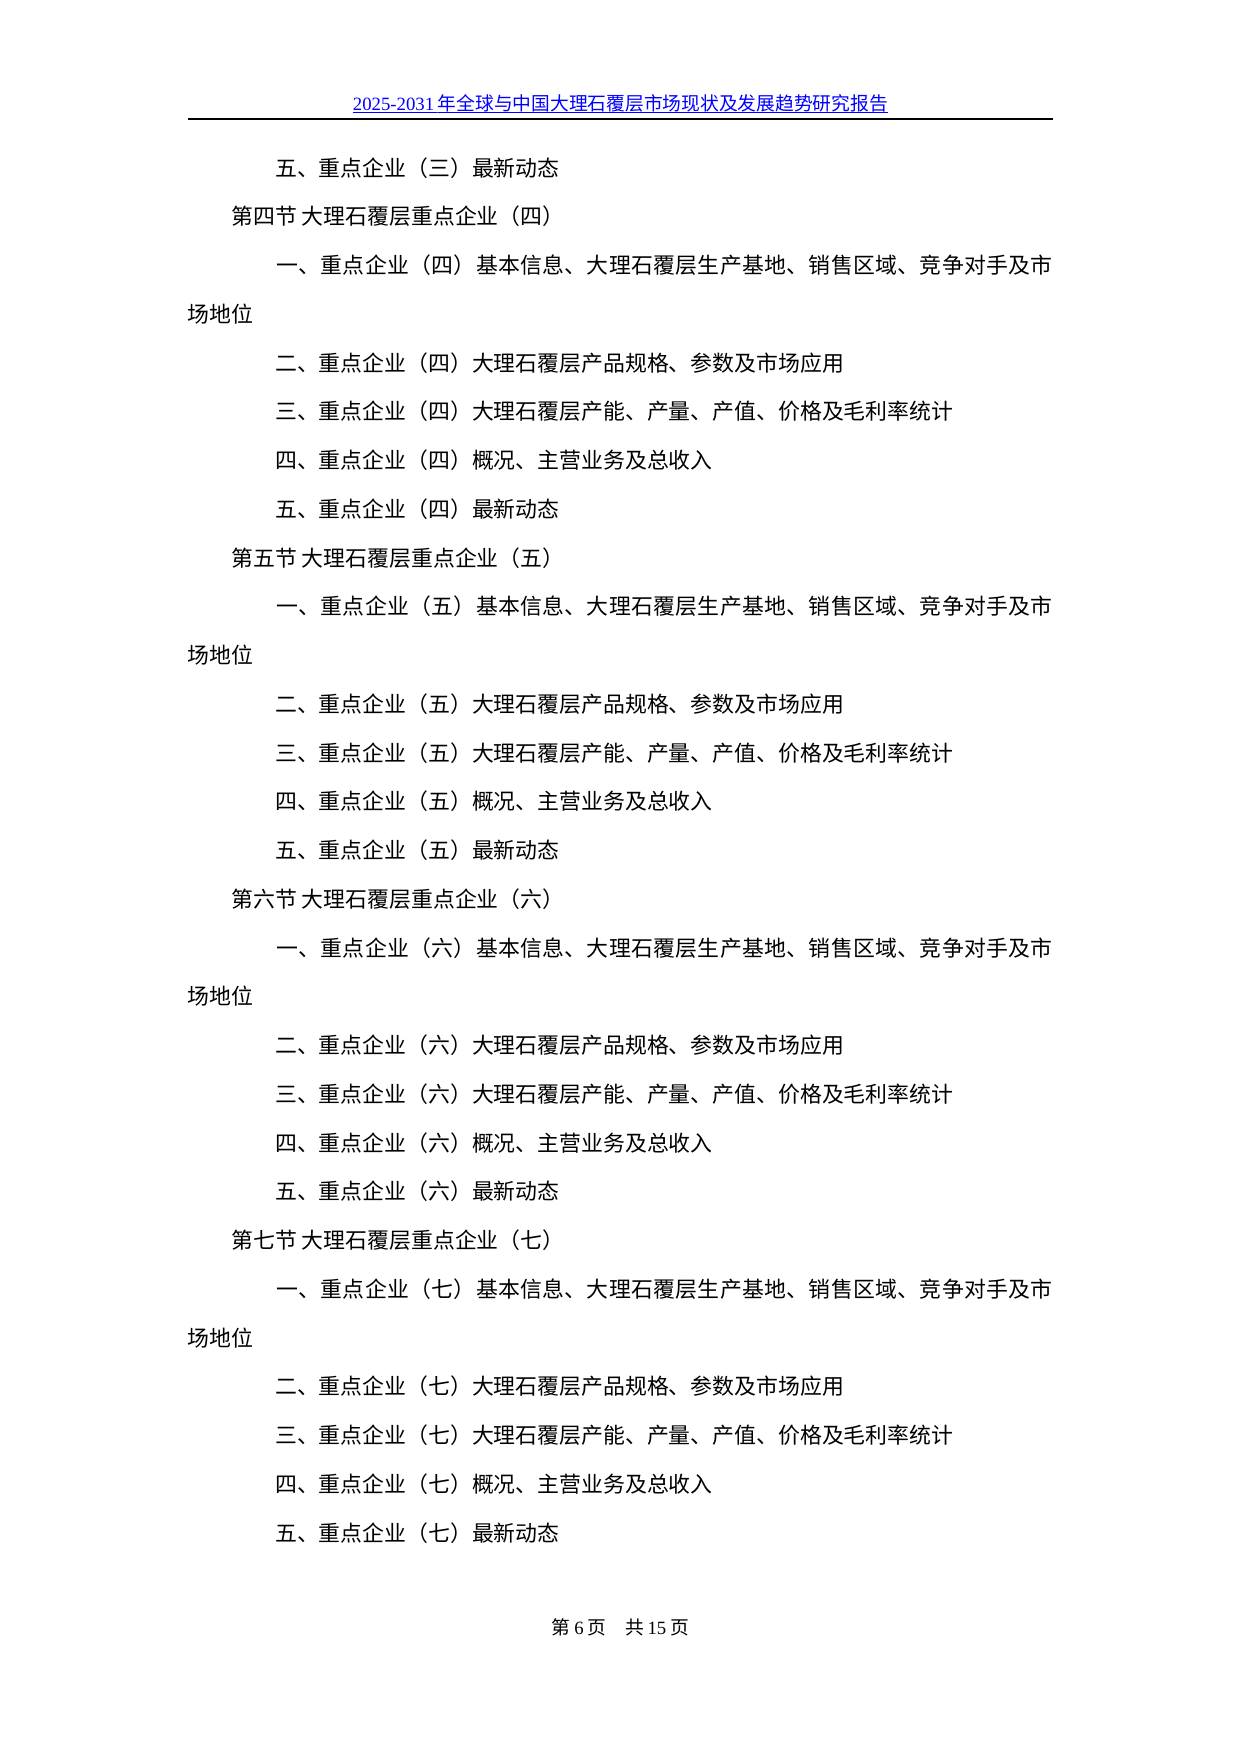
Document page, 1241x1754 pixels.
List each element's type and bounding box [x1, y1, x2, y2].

text [187, 150, 1053, 1548]
